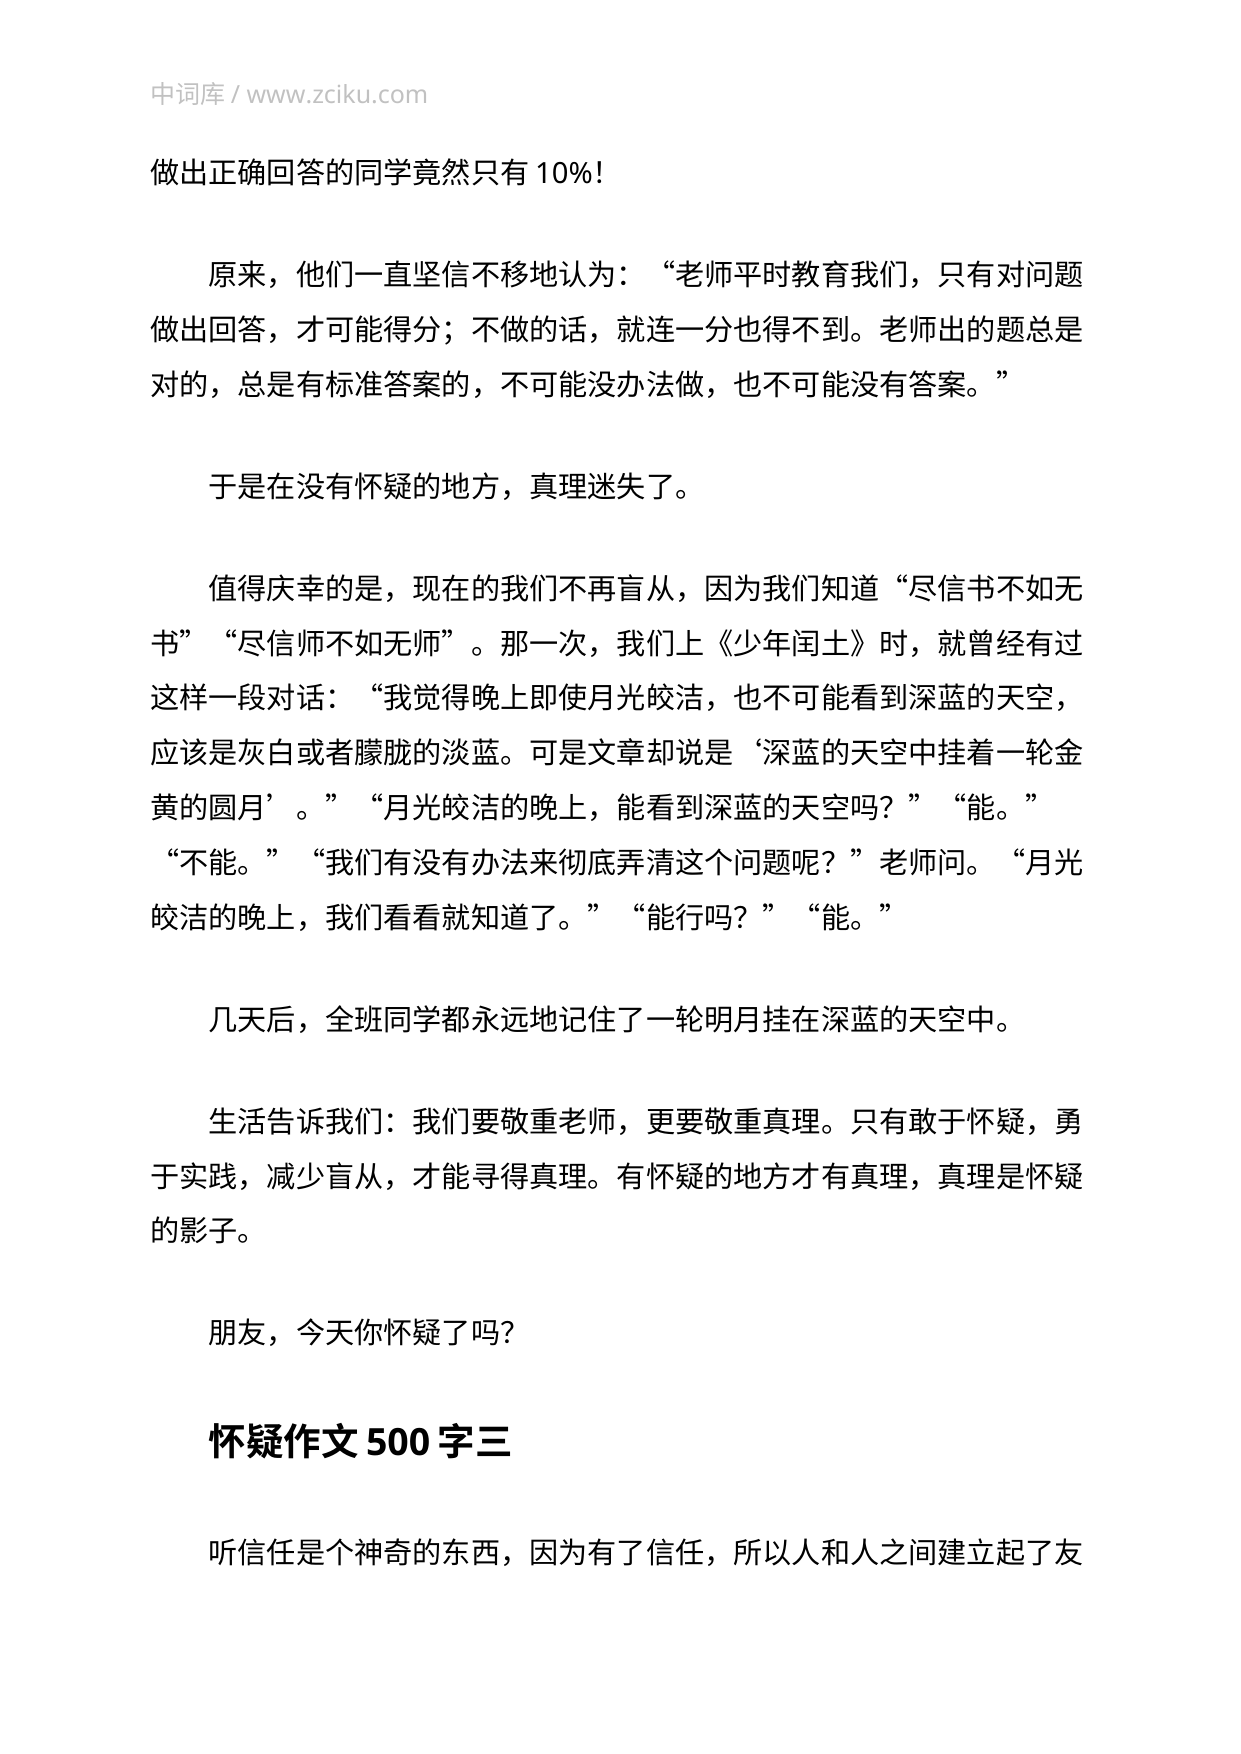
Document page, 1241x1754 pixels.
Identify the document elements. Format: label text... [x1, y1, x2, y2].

text 值得庆幸的是，现在的我们不再盲从，因为我们知道“尽信书不如无书”“尽信师不如无师”。那一次，我们上《少年闰土》时，就曾经有过这样一段对话：“我觉得晚上即使月光皎洁，也不可能看到深蓝的天空，应该是灰白或者朦胧的淡蓝。可是文章却说是‘深蓝的天空中挂着一轮金黄的圆月’。”“月光皎洁的晚上，能看到深蓝的天空吗？”“能。”“不能。”“我们有没有办法来彻底弄清这个问题呢？”老师问。“月光皎洁的晚上，我们看看就知道了。”“能行吗？”“能。” [150, 565, 1090, 937]
text 怀疑作文500字三 [150, 1412, 1090, 1466]
text 原来，他们一直坚信不移地认为：“老师平时教育我们，只有对问题做出回答，才可能得分；不做的话，就连一分也得不到。老师出的题总是对的，总是有标准答案的，不可能没办法做，也不可能没有答案。” [150, 252, 1090, 404]
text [150, 150, 1090, 192]
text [150, 1529, 1090, 1571]
text 生活告诉我们：我们要敬重老师，更要敬重真理。只有敢于怀疑，勇于实践，减少盲从，才能寻得真理。有怀疑的地方才有真理，真理是怀疑的影子。 [150, 1098, 1090, 1250]
text 朋友，今天你怀疑了吗？ [150, 1310, 1090, 1352]
text 几天后，全班同学都永远地记住了一轮明月挂在深蓝的天空中。 [150, 996, 1090, 1039]
text 于是在没有怀疑的地方，真理迷失了。 [150, 463, 1090, 506]
